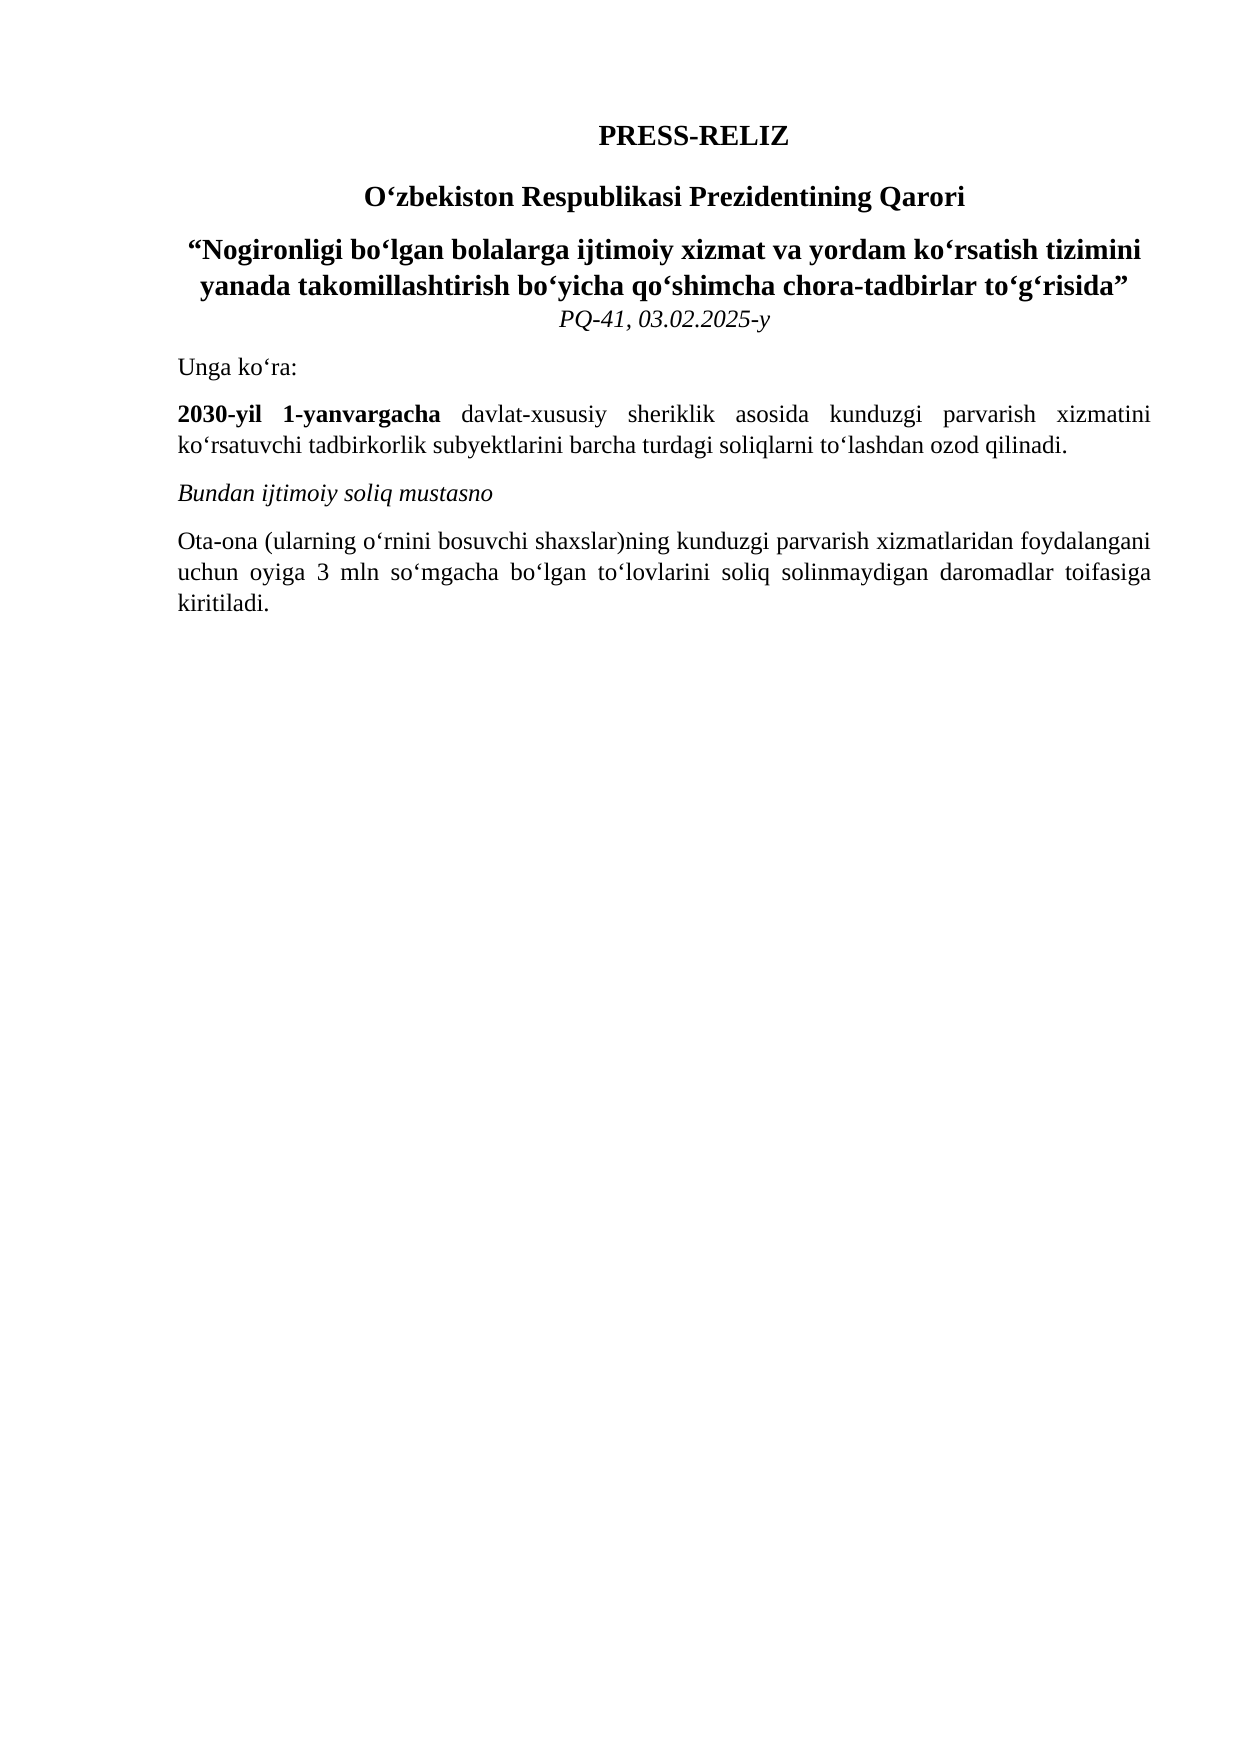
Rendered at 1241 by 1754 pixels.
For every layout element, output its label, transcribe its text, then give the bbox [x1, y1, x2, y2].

text 2030-yil 1-yanvargacha davlat-xususiy sheriklik asosida kunduzgi parvarish xizmatini ko‘rsatuvchi tadbirkorlik subyektlarini barcha turdagi soliqlarni to‘lashdan ozod qilinadi. [177, 399, 1152, 459]
text Bundan ijtimoiy soliq mustasno [177, 478, 1152, 507]
text “Nogironligi bo‘lgan bolalarga ijtimoiy xizmat va yordam ko‘rsatish tizimini yanada takomillashtirish bo‘yicha qo‘shimcha chora-tadbirlar to‘g‘risida” PQ-41, 03.02.2025-y [177, 232, 1152, 333]
text Ota-ona (ularning o‘rnini bosuvchi shaxslar)ning kunduzgi parvarish xizmatlaridan foydalangani uchun oyiga 3 mln so‘mgacha bo‘lgan to‘lovlarini soliq solinmaydigan daromadlar toifasiga kiritiladi. [177, 526, 1152, 617]
text Oʻzbekiston Respublikasi Prezidentining Qarori [177, 179, 1152, 213]
text PRESS-RELIZ [177, 118, 1152, 152]
text Unga ko‘ra: [177, 352, 1152, 381]
